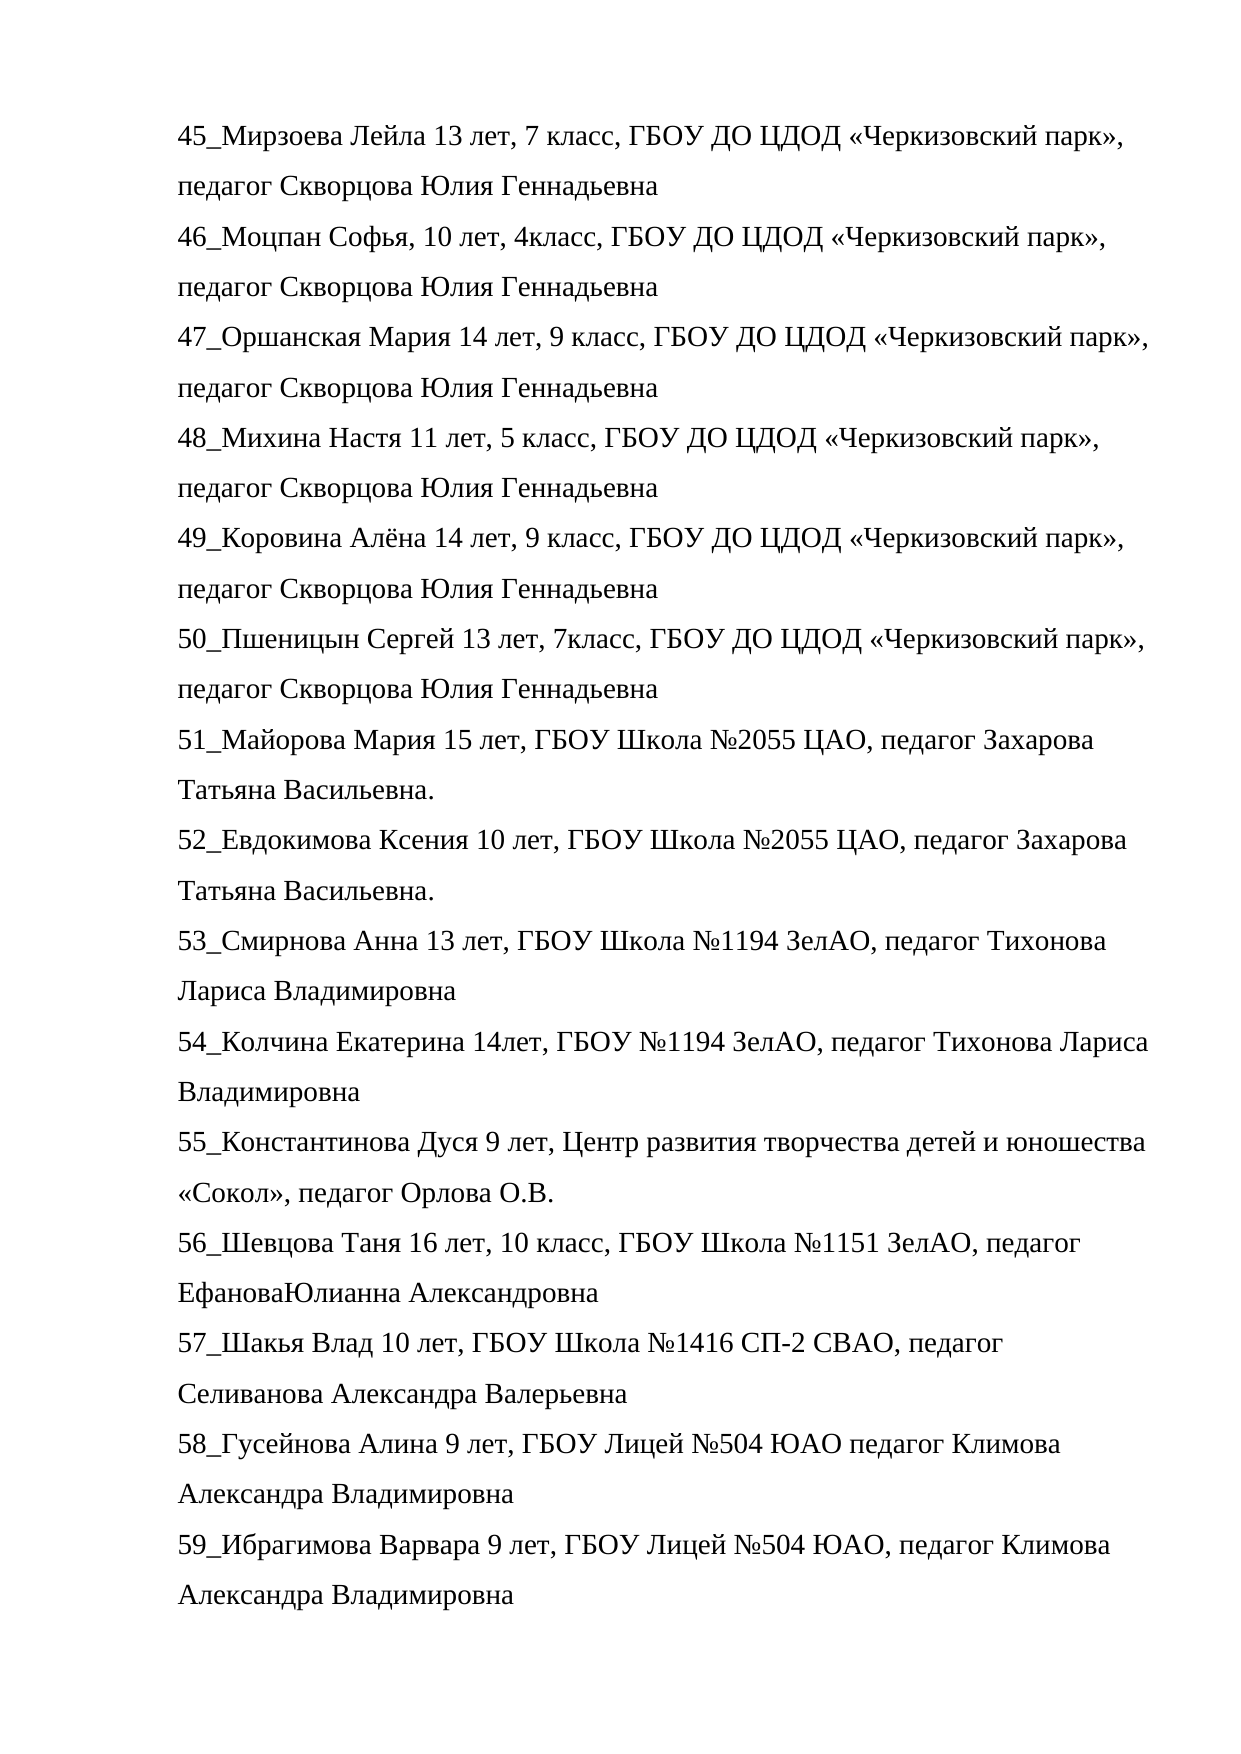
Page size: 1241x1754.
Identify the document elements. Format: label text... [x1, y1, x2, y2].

text 58_Гусейнова Алина 9 лет, ГБОУ Лицей №504 ЮАО педагог Климова Александра Владимировна [177, 1426, 1152, 1510]
text 53_Смирнова Анна 13 лет, ГБОУ Школа №1194 ЗелАО, педагог Тихонова Лариса Владимировна [177, 923, 1152, 1007]
text 54_Колчина Екатерина 14лет, ГБОУ №1194 ЗелАО, педагог Тихонова Лариса Владимировна [177, 1024, 1152, 1108]
text 51_Майорова Мария 15 лет, ГБОУ Школа №2055 ЦАО, педагог Захарова Татьяна Васильевна. [177, 722, 1152, 806]
text 56_Шевцова Таня 16 лет, 10 класс, ГБОУ Школа №1151 ЗелАО, педагог ЕфановаЮлианна Александровна [177, 1225, 1152, 1309]
text 49_Коровина Алёна 14 лет, 9 класс, ГБОУ ДО ЦДОД «Черкизовский парк», педагог Скворцова Юлия Геннадьевна [177, 521, 1152, 604]
text 52_Евдокимова Ксения 10 лет, ГБОУ Школа №2055 ЦАО, педагог Захарова Татьяна Васильевна. [177, 822, 1152, 906]
text 47_Оршанская Мария 14 лет, 9 класс, ГБОУ ДО ЦДОД «Черкизовский парк», педагог Скворцова Юлия Геннадьевна [177, 319, 1152, 403]
text 50_Пшеницын Сергей 13 лет, 7класс, ГБОУ ДО ЦДОД «Черкизовский парк», педагог Скворцова Юлия Геннадьевна [177, 621, 1152, 705]
text 59_Ибрагимова Варвара 9 лет, ГБОУ Лицей №504 ЮАО, педагог Климова Александра Владимировна [177, 1527, 1152, 1611]
text 55_Константинова Дуся 9 лет, Центр развития творчества детей и юношества «Сокол», педагог Орлова О.В. [177, 1124, 1152, 1208]
text 46_Моцпан Софья, 10 лет, 4класс, ГБОУ ДО ЦДОД «Черкизовский парк», педагог Скворцова Юлия Геннадьевна [177, 219, 1152, 303]
text 57_Шакья Влад 10 лет, ГБОУ Школа №1416 СП-2 СВАО, педагог Селиванова Александра Валерьевна [177, 1326, 1152, 1409]
text 48_Михина Настя 11 лет, 5 класс, ГБОУ ДО ЦДОД «Черкизовский парк», педагог Скворцова Юлия Геннадьевна [177, 420, 1152, 504]
text 45_Мирзоева Лейла 13 лет, 7 класс, ГБОУ ДО ЦДОД «Черкизовский парк», педагог Скворцова Юлия Геннадьевна [177, 118, 1152, 202]
